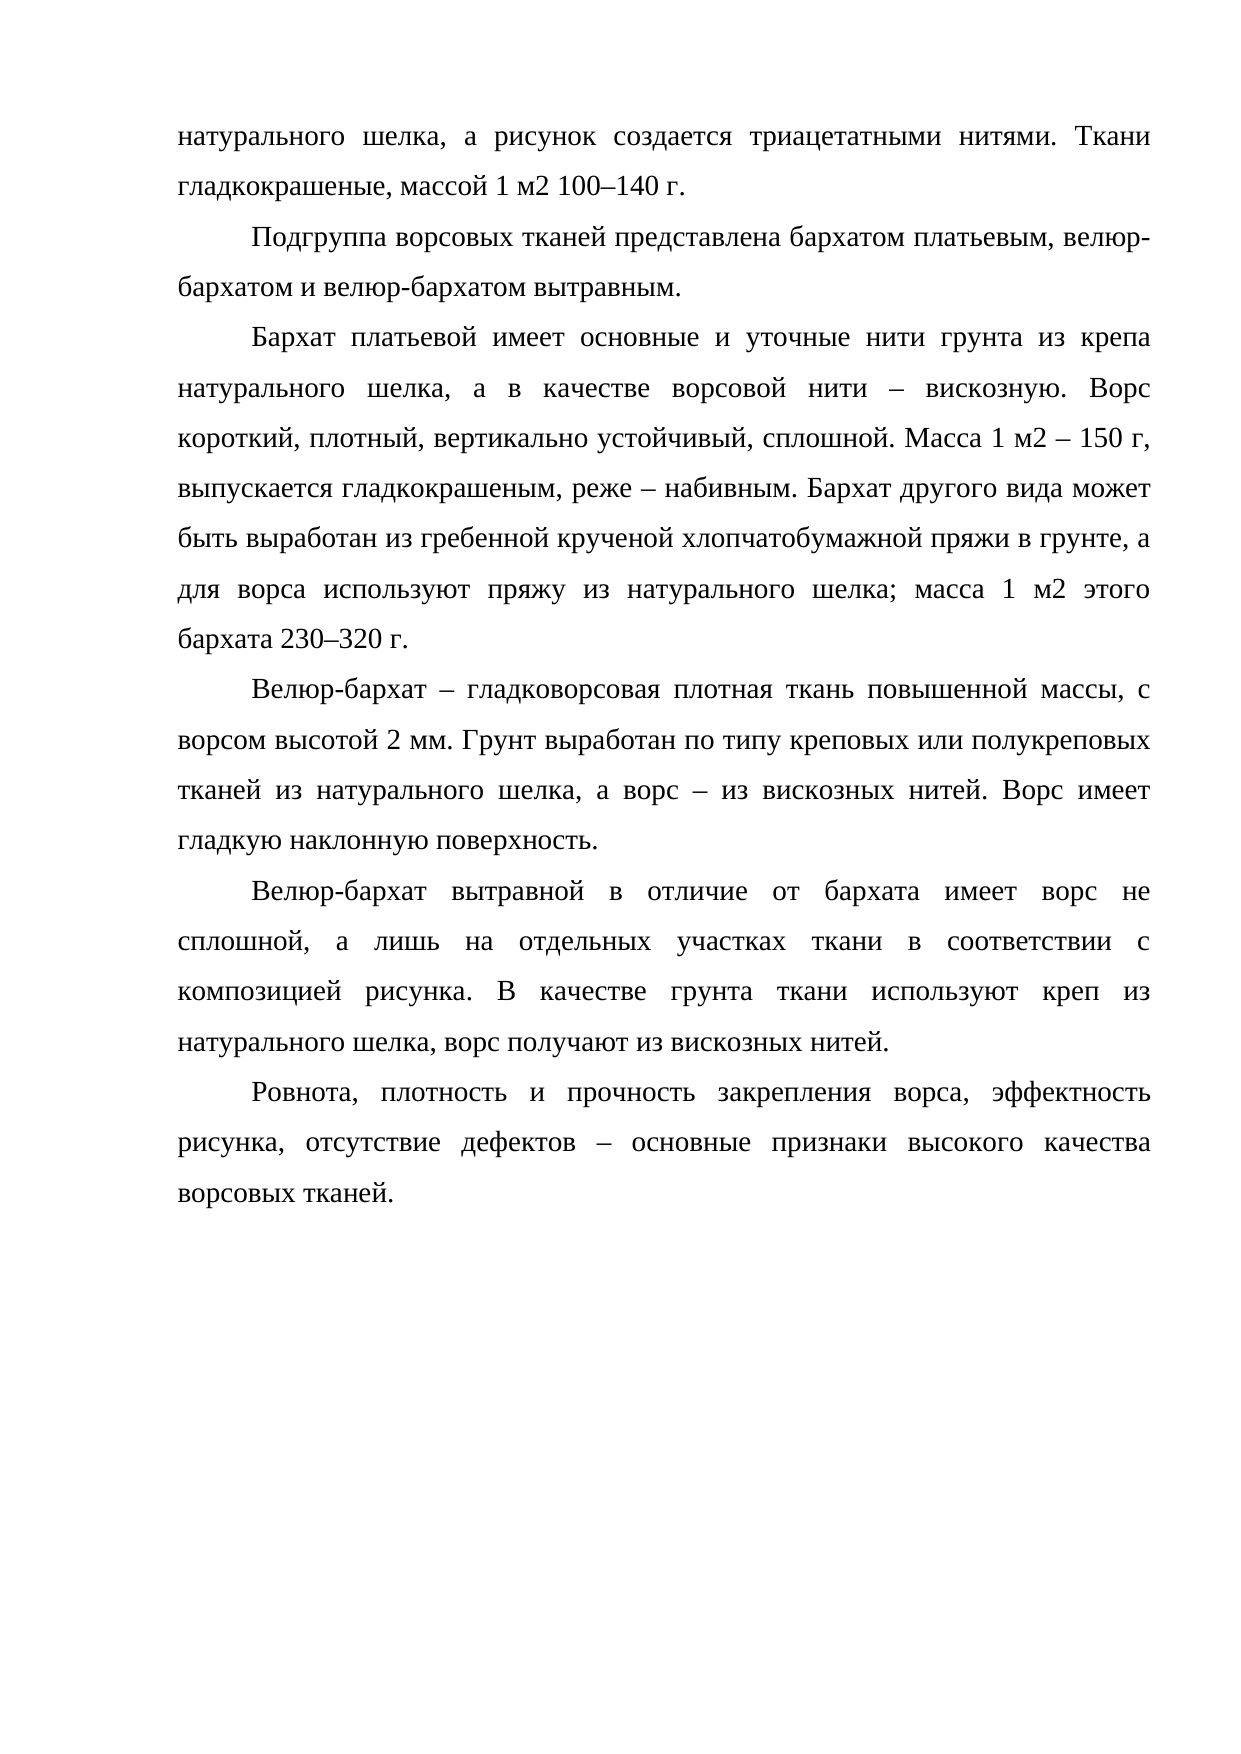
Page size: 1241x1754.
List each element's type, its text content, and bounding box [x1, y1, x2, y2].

text Велюр-бархат – гладковорсовая плотная ткань повышенной массы, с ворсом высотой . Грунт выработан по типу креповых или полукреповых тканей из натурального шелка, а ворс – из вискозных нитей. Ворс имеет гладкую наклонную поверхность. [177, 672, 1152, 856]
text Ровнота, плотность и прочность закрепления ворса, эффектность рисунка, отсутствие дефектов – основные признаки высокого качества ворсовых тканей. [177, 1074, 1152, 1208]
text Бархат платьевой имеет основные и уточные нити грунта из крепа натурального шелка, а в качестве ворсовой нити – вискозную. Ворс короткий, плотный, вертикально устойчивый, сплошной. Масса – , выпускается гладкокрашеным, реже – набивным. Бархат другого вида может быть выработан из гребенной крученой хлопчатобумажной пряжи в грунте, а для ворса используют пряжу из натурального шелка; масса этого бархата 230–320 г. [177, 319, 1152, 655]
text Подгруппа ворсовых тканей представлена бархатом платьевым, велюр-бархатом и велюр-бархатом вытравным. [177, 219, 1152, 303]
text Велюр-бархат вытравной в отличие от бархата имеет ворс не сплошной, а лишь на отдельных участках ткани в соответствии с композицией рисунка. В качестве грунта ткани используют креп из натурального шелка, ворс получают из вискозных нитей. [177, 873, 1152, 1057]
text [177, 118, 1152, 202]
